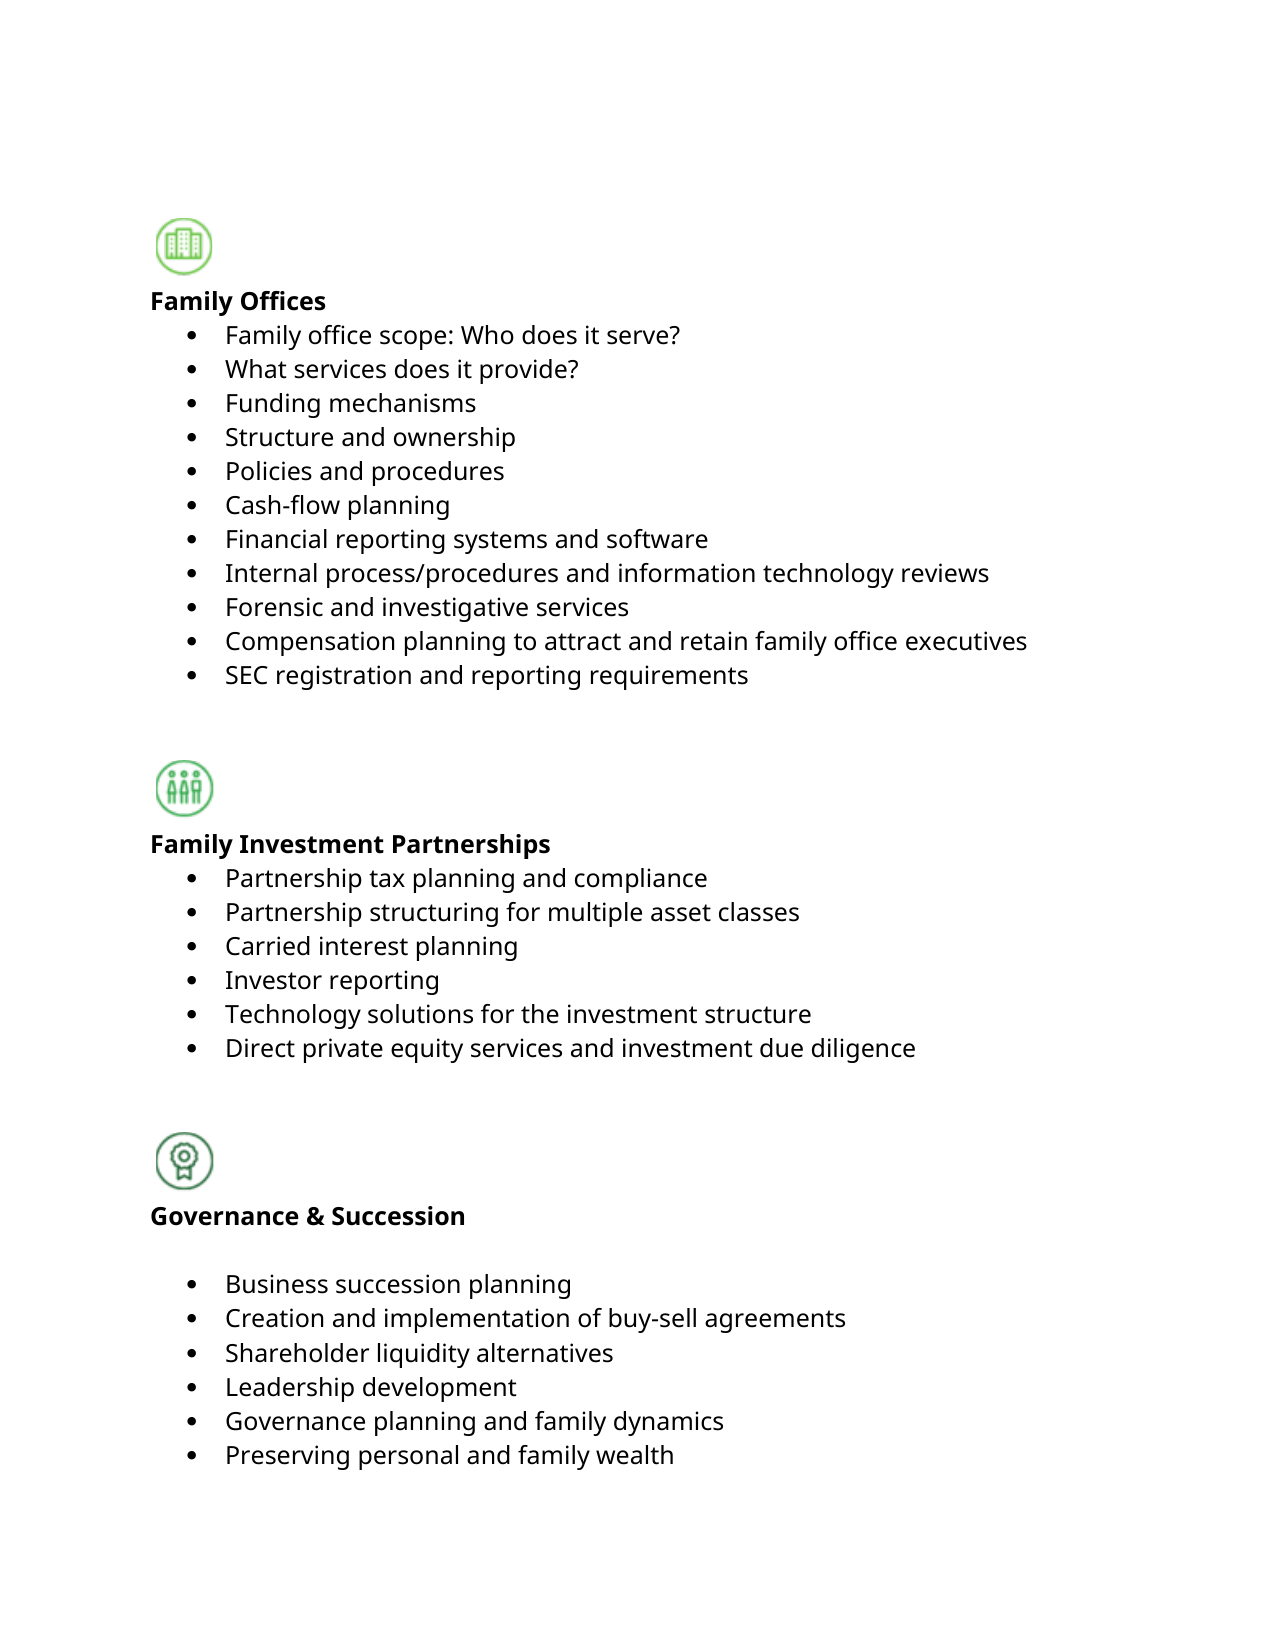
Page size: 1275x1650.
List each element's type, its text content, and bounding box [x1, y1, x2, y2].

list Direct private equity services and investment due diligence [187, 1031, 1125, 1065]
text Family Investment Partnerships​ [150, 826, 1125, 860]
list Forensic and investigative services​ [187, 590, 1125, 624]
list Structure and ownership​ [187, 419, 1125, 453]
text Family Offices​ [150, 283, 1125, 317]
list Shareholder liquidity alternatives​ [187, 1335, 1125, 1369]
list Preserving personal and family wealth​ [187, 1437, 1125, 1471]
list Financial reporting systems and software​ [187, 522, 1125, 556]
list Leadership development​ [187, 1369, 1125, 1403]
list Cash-flow planning​ [187, 488, 1125, 522]
list Carried interest planning​ [187, 928, 1125, 962]
list What services does it provide?​ [187, 351, 1125, 385]
list Governance planning and family dynamics​ [187, 1403, 1125, 1437]
list Partnership tax planning and compliance​ [187, 860, 1125, 894]
list Technology solutions for the investment structure​ [187, 997, 1125, 1031]
list Compensation planning to attract and retain family office executives​ [187, 624, 1125, 658]
list Partnership structuring for multiple asset classes​ [187, 894, 1125, 928]
list Creation and implementation of buy-sell agreements​ [187, 1301, 1125, 1335]
picture [156, 218, 213, 277]
text Governance & Succession​ [150, 1199, 1125, 1233]
list Family office scope: Who does it serve?​ [187, 317, 1125, 351]
picture [156, 760, 215, 820]
list SEC registration and reporting requirements [187, 658, 1125, 692]
list Policies and procedures​ [187, 453, 1125, 488]
list Business succession planning​ [187, 1267, 1125, 1301]
list Funding mechanisms​ [187, 385, 1125, 419]
list Internal process/procedures and information technology reviews​ [187, 556, 1125, 590]
list Investor reporting​ [187, 962, 1125, 997]
picture [156, 1132, 215, 1193]
